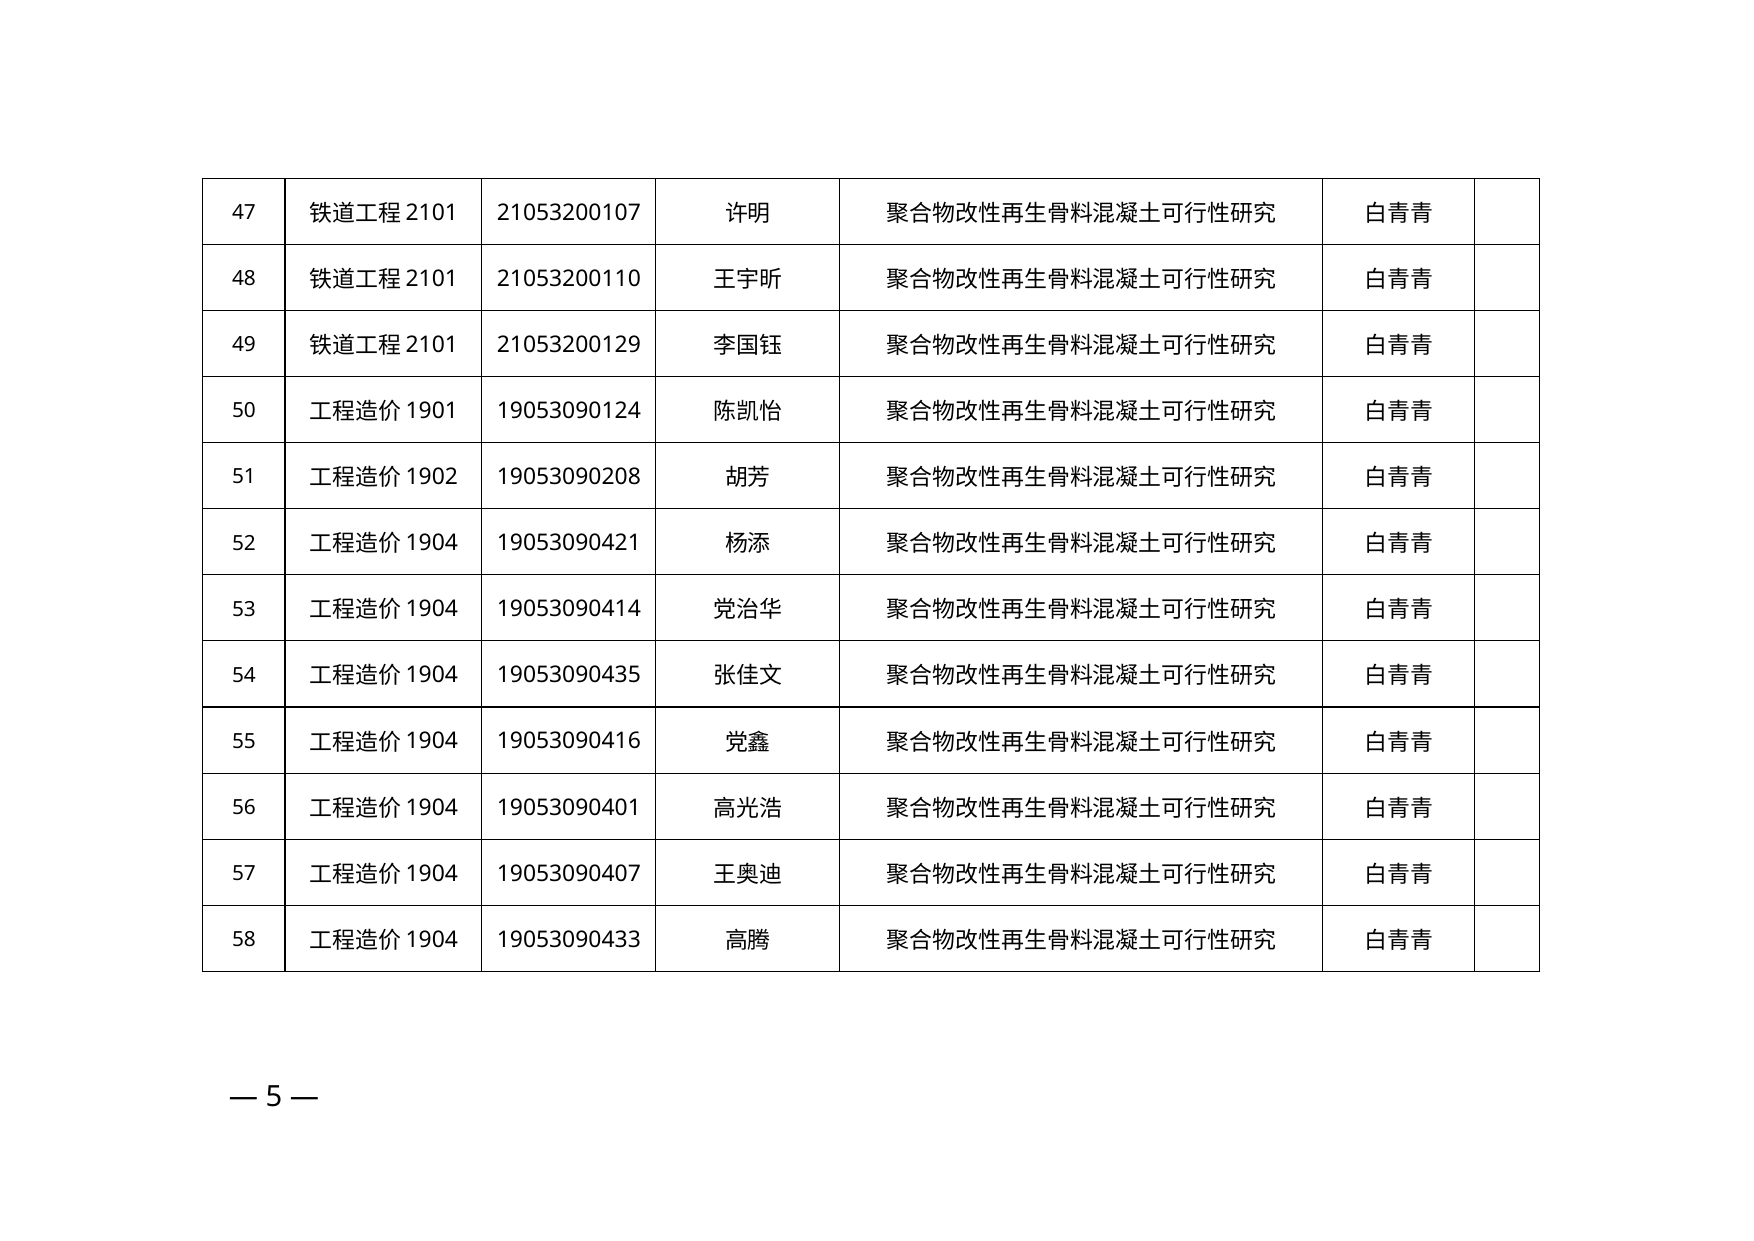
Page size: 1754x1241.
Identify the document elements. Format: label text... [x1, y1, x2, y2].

table_cell 白青青 [1323, 245, 1474, 310]
table_cell 19053090401 [482, 774, 655, 838]
table_cell 聚合物改性再生骨料混凝土可行性研究 [840, 443, 1322, 508]
table_cell 19053090407 [482, 840, 655, 904]
table_cell 白青青 [1323, 774, 1474, 838]
table_cell 56 [203, 774, 284, 838]
table_cell [1475, 575, 1539, 640]
table_cell 19053090421 [482, 509, 655, 574]
table_cell 党鑫 [656, 708, 839, 772]
table_cell 49 [203, 311, 284, 376]
table_cell 聚合物改性再生骨料混凝土可行性研究 [840, 575, 1322, 640]
table_cell [1475, 708, 1539, 772]
table_cell 工程造价1904 [286, 774, 481, 838]
table_cell 胡芳 [656, 443, 839, 508]
table_cell [1475, 377, 1539, 442]
table_cell 21053200129 [482, 311, 655, 376]
table_cell [1475, 443, 1539, 508]
table_cell 19053090435 [482, 641, 655, 706]
table_cell 工程造价1904 [286, 708, 481, 772]
table_cell [1475, 179, 1539, 244]
table_cell 工程造价1901 [286, 377, 481, 442]
table_cell 高腾 [656, 906, 839, 971]
table_cell [1475, 906, 1539, 971]
table_cell 工程造价1904 [286, 840, 481, 904]
table_cell 聚合物改性再生骨料混凝土可行性研究 [840, 377, 1322, 442]
table_cell 58 [203, 906, 284, 971]
table_cell 50 [203, 377, 284, 442]
table_cell 白青青 [1323, 708, 1474, 772]
table_cell 19053090414 [482, 575, 655, 640]
table_cell 工程造价1904 [286, 641, 481, 706]
table_cell 19053090124 [482, 377, 655, 442]
table_cell 工程造价1904 [286, 906, 481, 971]
table_cell 白青青 [1323, 840, 1474, 904]
table_cell [1475, 311, 1539, 376]
table_cell 工程造价1902 [286, 443, 481, 508]
table_cell 白青青 [1323, 906, 1474, 971]
table_cell [1475, 509, 1539, 574]
table_cell 聚合物改性再生骨料混凝土可行性研究 [840, 906, 1322, 971]
table_cell 聚合物改性再生骨料混凝土可行性研究 [840, 774, 1322, 838]
table_cell 21053200107 [482, 179, 655, 244]
table_cell [1475, 641, 1539, 706]
table_cell 47 [203, 179, 284, 244]
table_cell 白青青 [1323, 575, 1474, 640]
table_cell 杨添 [656, 509, 839, 574]
table_cell 白青青 [1323, 443, 1474, 508]
table_cell 白青青 [1323, 377, 1474, 442]
table_cell 党治华 [656, 575, 839, 640]
table_cell 高光浩 [656, 774, 839, 838]
table_cell 57 [203, 840, 284, 904]
table_cell 李国钰 [656, 311, 839, 376]
table_cell 白青青 [1323, 179, 1474, 244]
table_cell 19053090433 [482, 906, 655, 971]
table_cell 48 [203, 245, 284, 310]
table_cell 许明 [656, 179, 839, 244]
table_cell 聚合物改性再生骨料混凝土可行性研究 [840, 840, 1322, 904]
table_cell 聚合物改性再生骨料混凝土可行性研究 [840, 509, 1322, 574]
table_cell 白青青 [1323, 509, 1474, 574]
table_cell 王宇昕 [656, 245, 839, 310]
table_cell 55 [203, 708, 284, 772]
table_cell [1475, 245, 1539, 310]
table_cell 21053200110 [482, 245, 655, 310]
table_cell 白青青 [1323, 641, 1474, 706]
table_cell 铁道工程2101 [286, 245, 481, 310]
table_cell 聚合物改性再生骨料混凝土可行性研究 [840, 641, 1322, 706]
table_cell 铁道工程2101 [286, 311, 481, 376]
table_cell 19053090208 [482, 443, 655, 508]
table_cell 工程造价1904 [286, 575, 481, 640]
table_cell 54 [203, 641, 284, 706]
table_cell 聚合物改性再生骨料混凝土可行性研究 [840, 708, 1322, 772]
table_cell 张佳文 [656, 641, 839, 706]
table_cell 铁道工程2101 [286, 179, 481, 244]
table_cell [1475, 774, 1539, 838]
table_cell 19053090416 [482, 708, 655, 772]
table_cell 53 [203, 575, 284, 640]
table_cell 聚合物改性再生骨料混凝土可行性研究 [840, 311, 1322, 376]
table_cell 王奥迪 [656, 840, 839, 904]
table_cell [1475, 840, 1539, 904]
table_cell 52 [203, 509, 284, 574]
table_cell 工程造价1904 [286, 509, 481, 574]
table_cell 白青青 [1323, 311, 1474, 376]
table_cell 51 [203, 443, 284, 508]
table_cell 陈凯怡 [656, 377, 839, 442]
table_cell 聚合物改性再生骨料混凝土可行性研究 [840, 245, 1322, 310]
table_cell 聚合物改性再生骨料混凝土可行性研究 [840, 179, 1322, 244]
